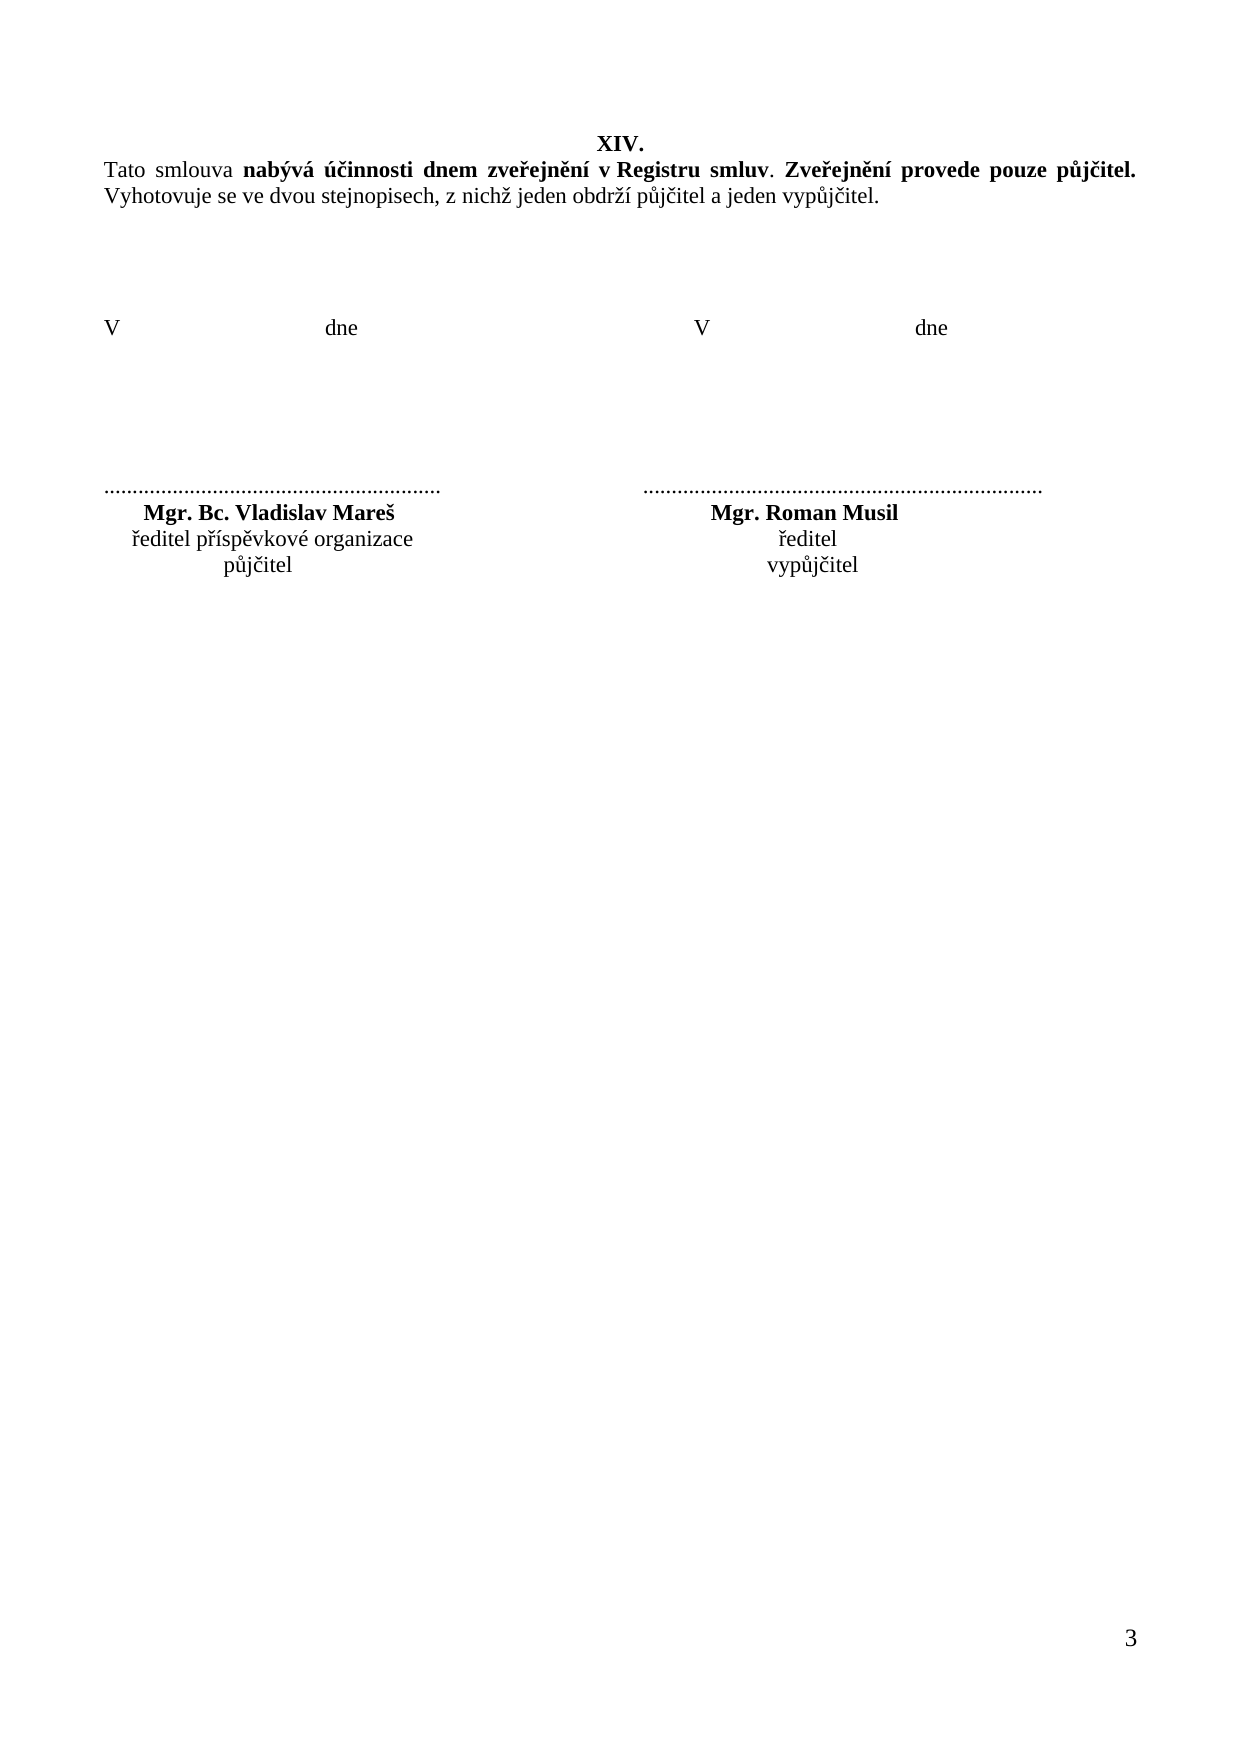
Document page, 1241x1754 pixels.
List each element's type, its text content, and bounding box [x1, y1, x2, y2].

text V dne V dne [103, 314, 1137, 341]
text Tato smlouva nabývá účinnosti dnem zveřejnění v Registru smluv. Zveřejnění provede pouze půjčitel. Vyhotovuje se ve dvou stejnopisech, z nichž jeden obdrží půjčitel a jeden vypůjčitel. [103, 156, 1137, 209]
text Mgr. Bc. Vladislav Mareš Mgr. Roman Musil [103, 499, 1137, 525]
text půjčitel vypůjčitel [103, 551, 1137, 578]
text ředitel příspěvkové organizace ředitel [103, 525, 1137, 551]
text XIV. [103, 130, 1137, 156]
text ........................................................... ...................................................................... [103, 472, 1137, 499]
